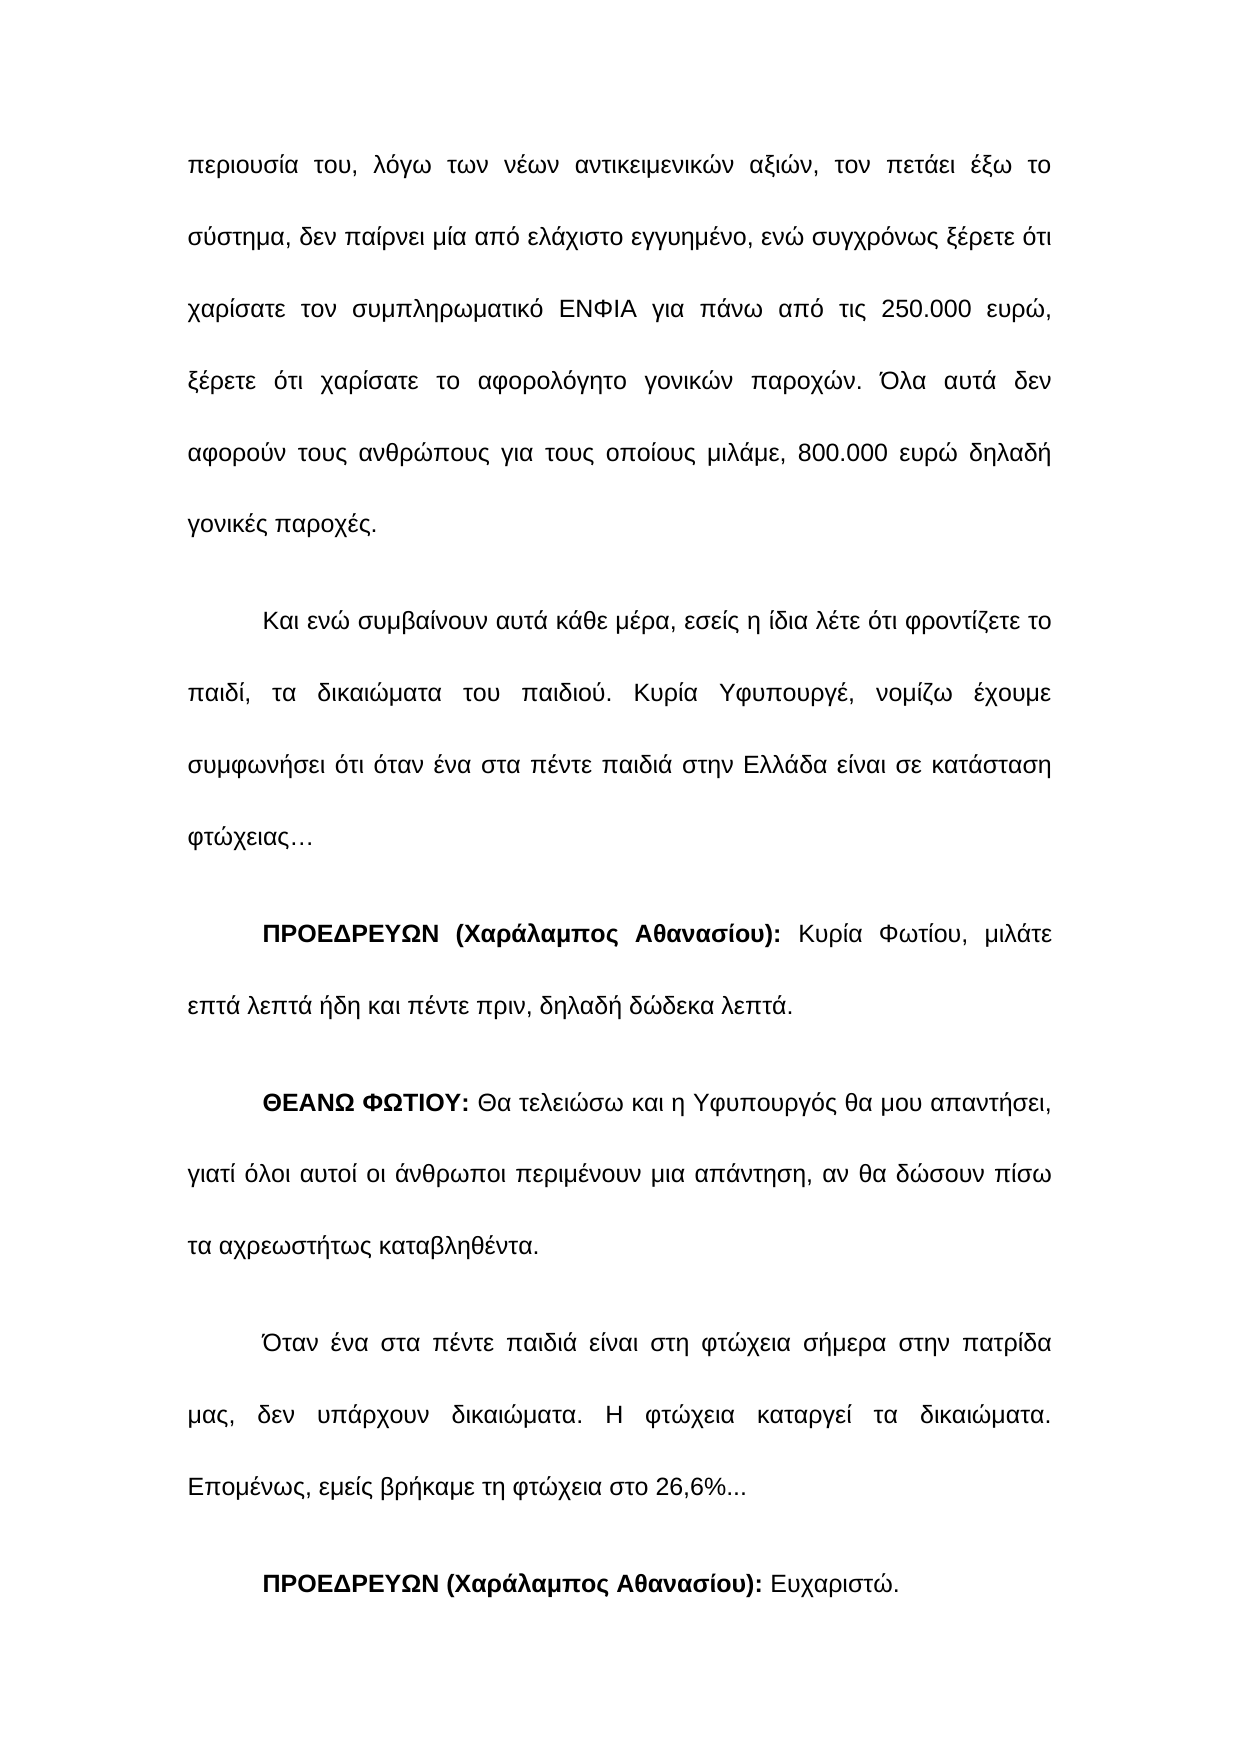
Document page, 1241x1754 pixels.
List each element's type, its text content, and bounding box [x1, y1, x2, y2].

text ΘΕΑΝΩ ΦΩΤΙΟΥ: Θα τελειώσω και η Υφυπουργός θα μου απαντήσει, γιατί όλοι αυτοί οι άνθρωποι περιμένουν μια απάντηση, αν θα δώσουν πίσω τα αχρεωστήτως καταβληθέντα. [187, 1087, 1053, 1260]
text Όταν ένα στα πέντε παιδιά είναι στη φτώχεια σήμερα στην πατρίδα μας, δεν υπάρχουν δικαιώματα. Η φτώχεια καταργεί τα δικαιώματα. Επομένως, εμείς βρήκαμε τη φτώχεια στο 26,6%... [187, 1328, 1053, 1501]
text ΠΡΟΕΔΡΕΥΩΝ (Χαράλαμπος Αθανασίου): Ευχαριστώ. [187, 1569, 1053, 1597]
text ΠΡΟΕΔΡΕΥΩΝ (Χαράλαμπος Αθανασίου): Κυρία Φωτίου, μιλάτε επτά λεπτά ήδη και πέντε πριν, δηλαδή δώδεκα λεπτά. [187, 919, 1053, 1019]
text Και ενώ συμβαίνουν αυτά κάθε μέρα, εσείς η ίδια λέτε ότι φροντίζετε το παιδί, τα δικαιώματα του παιδιού. Κυρία Υφυπουργέ, νομίζω έχουμε συμφωνήσει ότι όταν ένα στα πέντε παιδιά στην Ελλάδα είναι σε κατάσταση φτώχειας… [187, 606, 1053, 851]
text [187, 150, 1053, 538]
